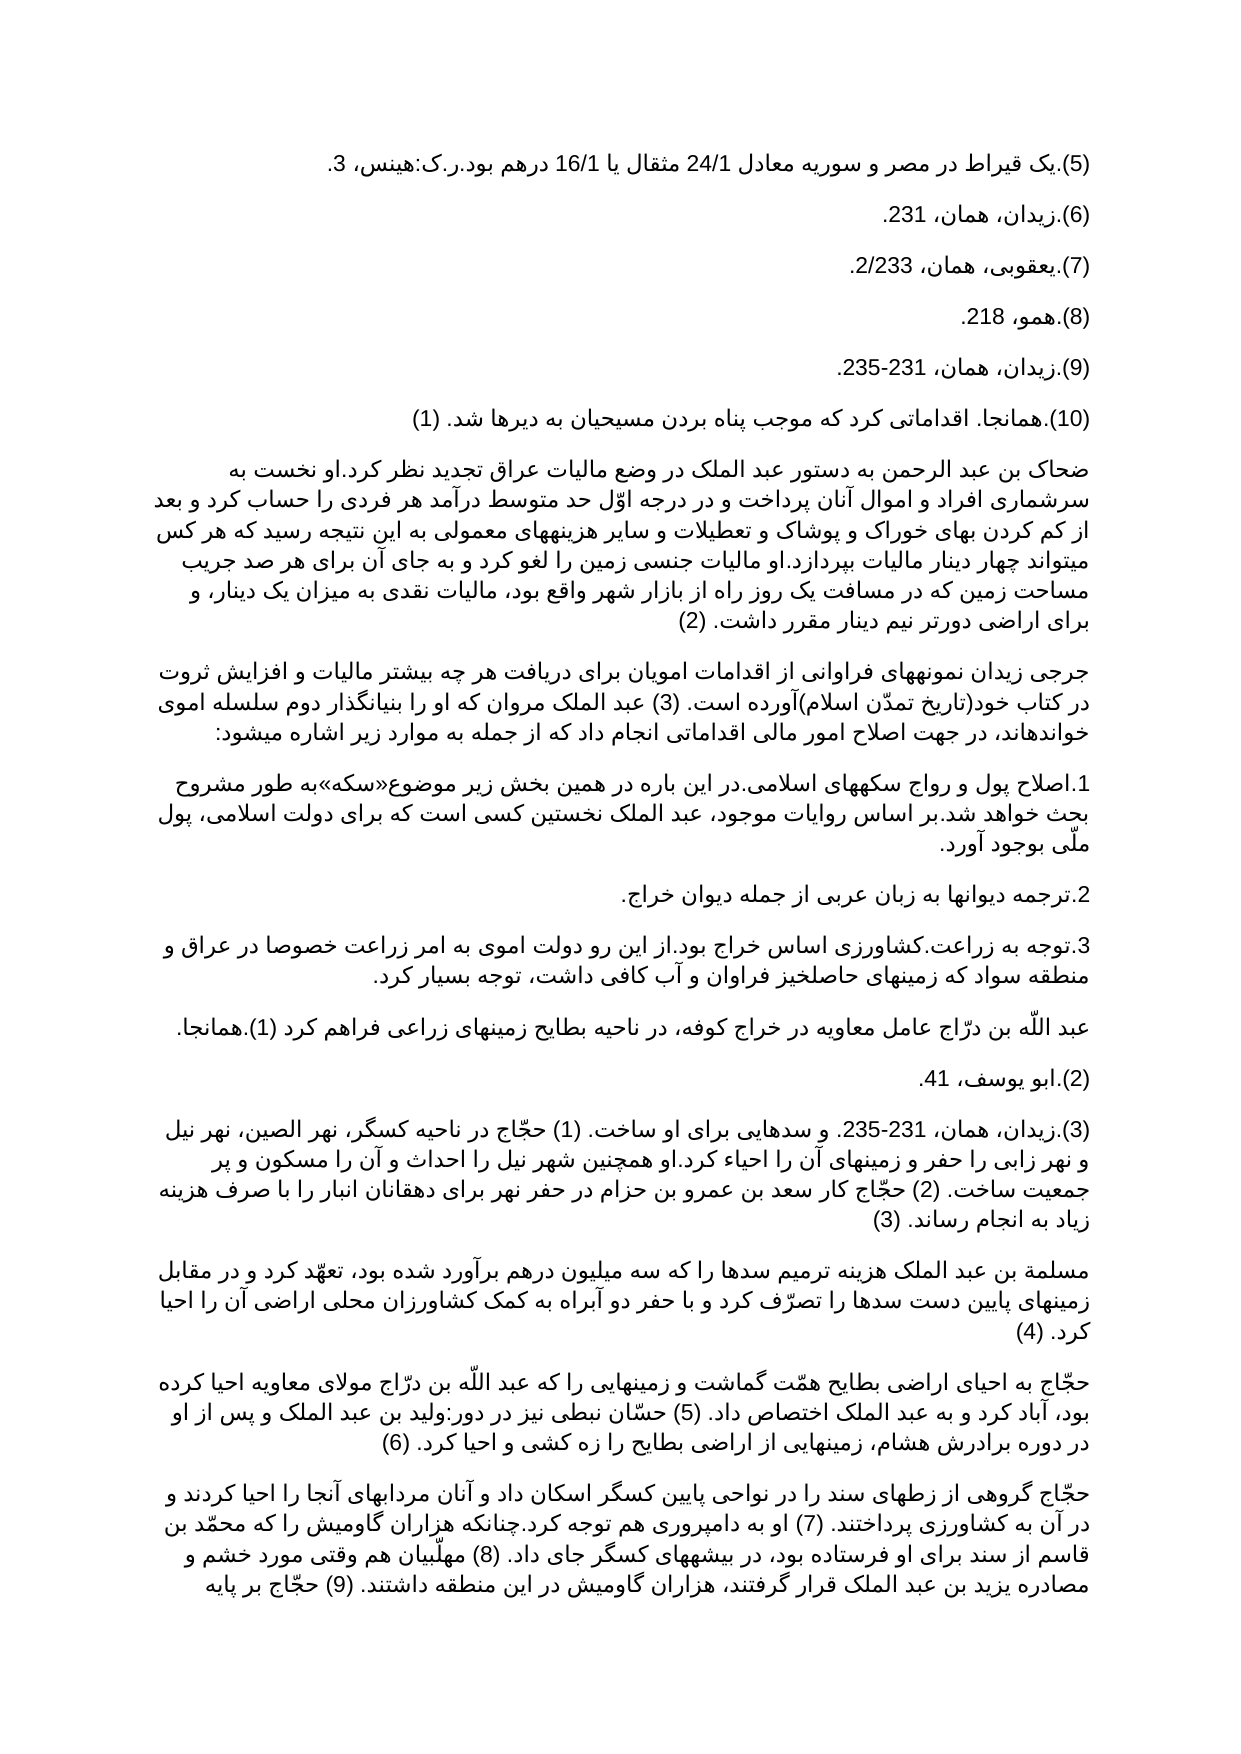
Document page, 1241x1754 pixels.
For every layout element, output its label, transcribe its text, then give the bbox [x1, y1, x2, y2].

text عبد اللّه بن درّاج عامل معاویه در خراج کوفه، در ناحیه بطایح زمین‏های زراعی فراهم کرد (1).همانجا. [150, 1013, 1090, 1040]
text 1.اصلاح پول و رواج سکه‏های اسلامی.در این باره در همین بخش زیر موضوع«سکه»به طور مشروح بحث خواهد شد.بر اساس روایات موجود، عبد الملک نخستین کسی است که برای دولت اسلامی، پول ملّی بوجود آورد. [150, 770, 1090, 857]
text (10).همانجا. اقداماتی کرد که موجب پناه بردن مسیحیان به دیرها شد. (1) [150, 405, 1090, 432]
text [150, 1480, 1090, 1597]
text (6).زیدان، همان، 231. [150, 201, 1090, 227]
text مسلمة بن عبد الملک هزینه ترمیم سدها را که سه میلیون درهم برآورد شده بود، تعهّد کرد و در مقابل زمین‏های پایین دست سدها را تصرّف کرد و با حفر دو آبراه به کمک کشاورزان محلی اراضی آن را احیا کرد. (4) [150, 1257, 1090, 1344]
text (7).یعقوبی، همان، 2/233. [150, 252, 1090, 278]
text جرجی زیدان نمونه‏های فراوانی از اقدامات امویان برای دریافت هر چه بیشتر مالیات و افزایش ثروت در کتاب خود(تاریخ تمدّن اسلام)آورده است. (3) عبد الملک مروان که او را بنیان‏گذار دوم سلسله اموی خوانده‏اند، در جهت اصلاح امور مالی اقداماتی انجام داد که از جمله به موارد زیر اشاره می‏شود: [150, 658, 1090, 745]
text (3).زیدان، همان، 231-235. و سدهایی برای او ساخت. (1) حجّاج در ناحیه کسگر، نهر الصین، نهر نیل و نهر زابی را حفر و زمین‏های آن را احیاء کرد.او همچنین شهر نیل را احداث و آن را مسکون و پر جمعیت ساخت. (2) حجّاج کار سعد بن عمرو بن حزام در حفر نهر برای دهقانان انبار را با صرف هزینه زیاد به انجام رساند. (3) [150, 1116, 1090, 1233]
text (8).همو، 218. [150, 303, 1090, 329]
text 2.ترجمه دیوان‏ها به زبان عربی از جمله دیوان خراج. [150, 881, 1090, 908]
text 3.توجه به زراعت.کشاورزی اساس خراج بود.از این رو دولت اموی به امر زراعت خصوصا در عراق و منطقه سواد که زمین‏های حاصلخیز فراوان و آب کافی داشت، توجه بسیار کرد. [150, 932, 1090, 989]
text ضحاک بن عبد الرحمن به دستور عبد الملک در وضع مالیات عراق تجدید نظر کرد.او نخست به سرشماری افراد و اموال آنان پرداخت و در درجه اوّل حد متوسط درآمد هر فردی را حساب کرد و بعد از کم کردن بهای خوراک و پوشاک و تعطیلات و سایر هزینه‏های معمولی به این نتیجه رسید که هر کس می‏تواند چهار دینار مالیات بپردازد.او مالیات جنسی زمین را لغو کرد و به جای آن برای هر صد جریب مساحت زمین که در مسافت یک روز راه از بازار شهر واقع بود، مالیات نقدی به میزان یک دینار، و برای اراضی دورتر نیم دینار مقرر داشت. (2) [150, 456, 1090, 634]
text حجّاج به احیای اراضی بطایح همّت گماشت و زمین‏هایی را که عبد اللّه بن درّاج مولای معاویه احیا کرده بود، آباد کرد و به عبد الملک اختصاص داد. (5) حسّان نبطی نیز در دور:ولید بن عبد الملک و پس از او در دوره برادرش هشام، زمین‏هایی از اراضی بطایح را زه کشی و احیا کرد. (6) [150, 1369, 1090, 1456]
text (5).یک قیراط در مصر و سوریه معادل 24/1 مثقال یا 16/1 درهم بود.ر.ک:هینس، 3. [150, 150, 1090, 176]
text (9).زیدان، همان، 231-235. [150, 354, 1090, 381]
text (2).ابو یوسف، 41. [150, 1064, 1090, 1091]
